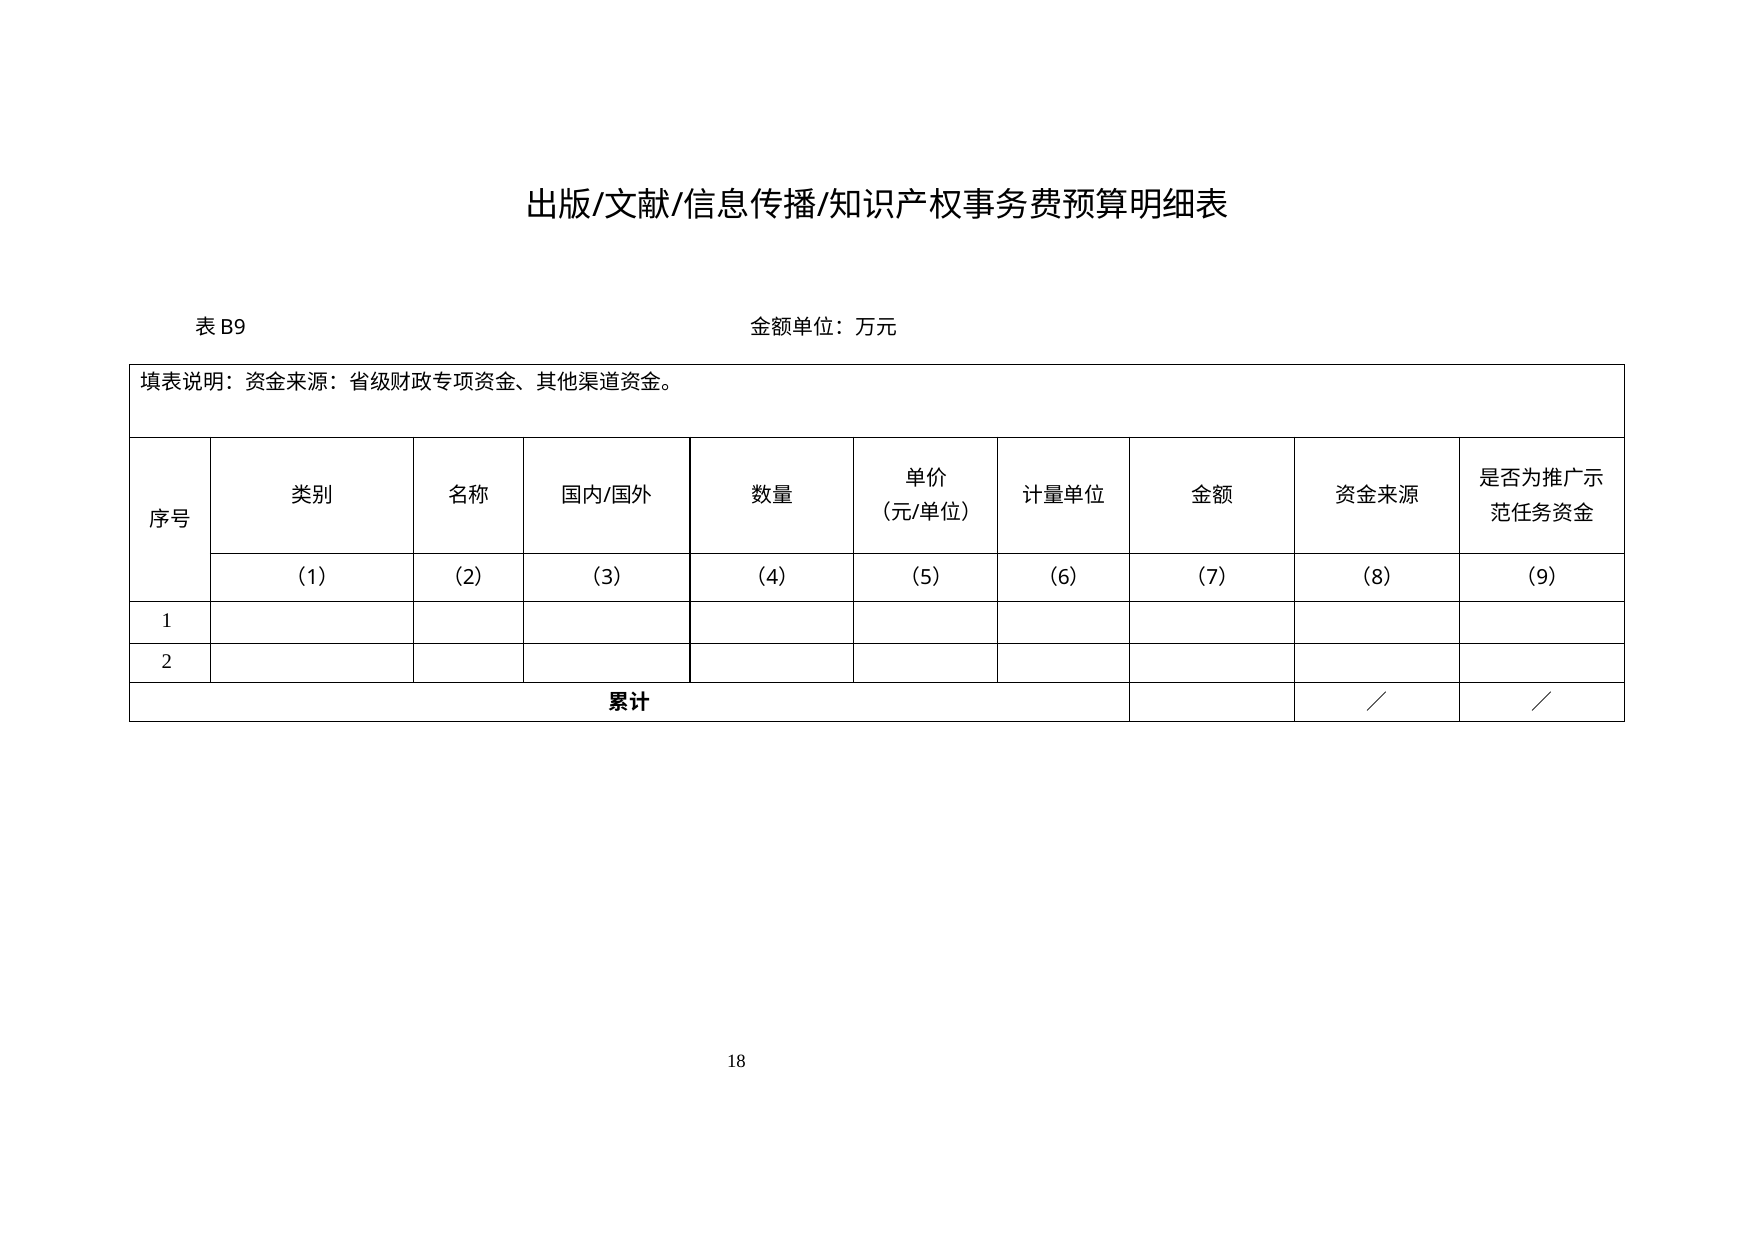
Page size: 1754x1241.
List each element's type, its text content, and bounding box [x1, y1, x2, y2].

table_cell [524, 602, 689, 643]
table_cell ／ [1460, 683, 1624, 721]
table_cell [211, 644, 413, 682]
table_cell 金额 [1130, 438, 1294, 553]
table_cell （2） [414, 554, 523, 601]
table_cell [1130, 644, 1294, 682]
table_cell [998, 644, 1129, 682]
table_cell [998, 602, 1129, 643]
table_cell 累计 [130, 683, 1129, 721]
table_cell （1） [211, 554, 413, 601]
table_cell [691, 602, 853, 643]
table_cell [1295, 644, 1459, 682]
table_cell [414, 602, 523, 643]
table_cell （4） [691, 554, 853, 601]
table_cell （7） [1130, 554, 1294, 601]
table_cell [211, 602, 413, 643]
table_cell 国内/国外 [524, 438, 689, 553]
table_cell 名称 [414, 438, 523, 553]
table_cell [691, 644, 853, 682]
table_cell 1 [130, 602, 210, 643]
table_cell 类别 [211, 438, 413, 553]
table_cell 数量 [691, 438, 853, 553]
table_cell （6） [998, 554, 1129, 601]
table_cell [854, 602, 997, 643]
table_cell [1130, 683, 1294, 721]
table_header 填表说明：资金来源：省级财政专项资金、其他渠道资金。 [130, 365, 1624, 437]
text 出版/文献/信息传播/知识产权事务费预算明细表 [195, 171, 1559, 233]
table_cell 是否为推广示范任务资金 [1460, 438, 1624, 553]
table_cell [1130, 602, 1294, 643]
table_cell （3） [524, 554, 689, 601]
table_cell [1295, 602, 1459, 643]
table_cell [1460, 644, 1624, 682]
table_cell （8） [1295, 554, 1459, 601]
text 表B9 金额单位：万元 [195, 294, 1559, 357]
table_cell 计量单位 [998, 438, 1129, 553]
table_cell （5） [854, 554, 997, 601]
table_cell 2 [130, 644, 210, 682]
table_cell [524, 644, 689, 682]
table_cell 资金来源 [1295, 438, 1459, 553]
table_cell （9） [1460, 554, 1624, 601]
table_cell 单价 （元/单位） [854, 438, 997, 553]
table_cell [1460, 602, 1624, 643]
table_cell [854, 644, 997, 682]
table_cell [414, 644, 523, 682]
table_cell 序号 [130, 438, 210, 601]
table_cell ／ [1295, 683, 1459, 721]
